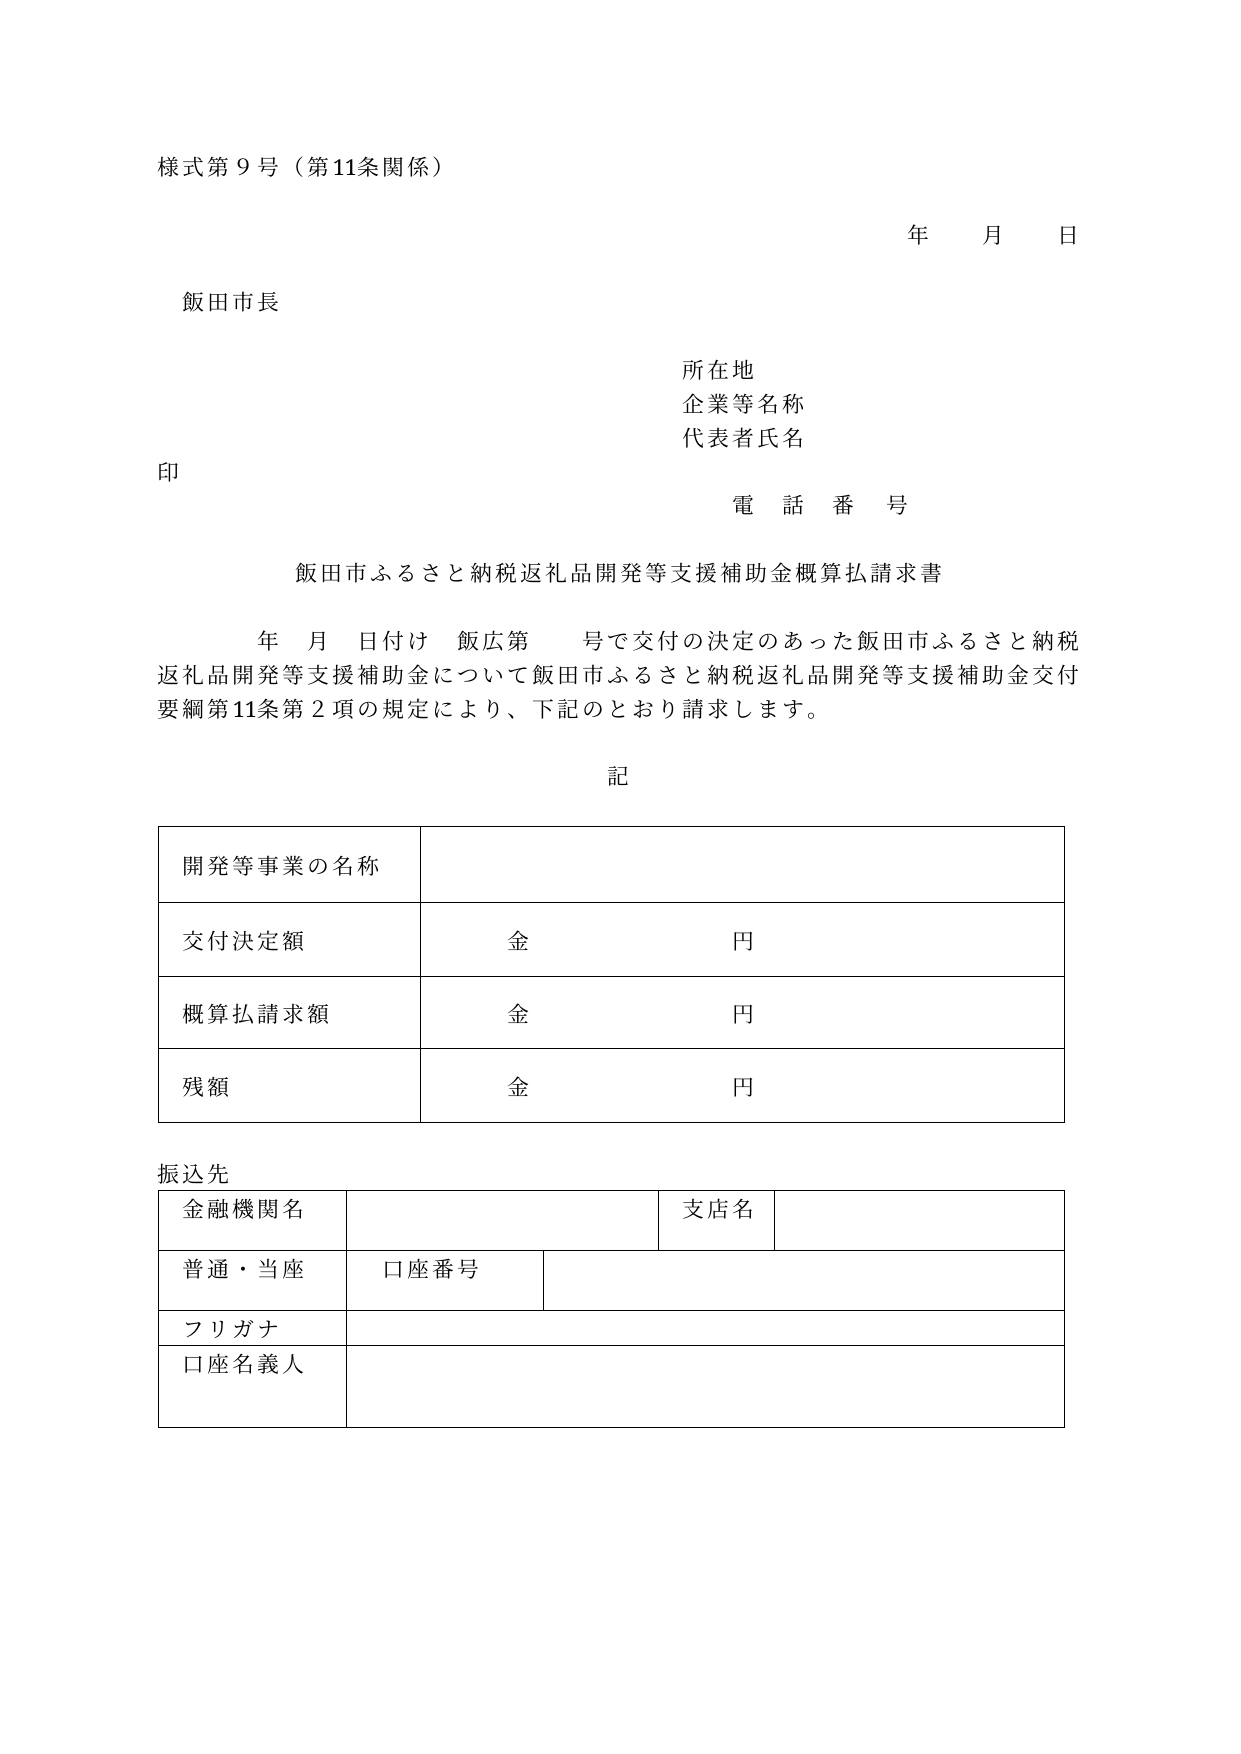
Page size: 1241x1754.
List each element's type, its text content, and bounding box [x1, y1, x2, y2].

table_cell フリガナ [159, 1311, 346, 1345]
table_cell 金 円 [421, 903, 1064, 976]
table_cell 概算払請求額 [159, 977, 420, 1048]
text 記 [158, 758, 1083, 792]
table_cell 普通・当座 [159, 1251, 346, 1310]
table_cell [544, 1251, 1064, 1310]
text 年 月 日 [158, 217, 1083, 251]
text 飯田市ふるさと納税返礼品開発等支援補助金概算払請求書 [158, 555, 1083, 589]
table_header 支店名 [659, 1191, 774, 1250]
table_cell 口座番号 [347, 1251, 543, 1310]
text 様式第９号（第11条関係） [158, 149, 1083, 183]
text 年 月 日付け 飯広第 号で交付の決定のあった飯田市ふるさと納税返礼品開発等支援補助金について飯田市ふるさと納税返礼品開発等支援補助金交付要綱第11条第２項の規定により、下記のとおり請求します。 [158, 623, 1083, 724]
table_header [347, 1191, 658, 1250]
text 企業等名称 [158, 386, 1083, 420]
text 所在地 [158, 352, 1083, 386]
text 電話番号 [158, 488, 1083, 521]
table_cell [347, 1311, 1064, 1345]
text 飯田市長 [158, 284, 1083, 318]
table_header [421, 827, 1064, 902]
table_header [775, 1191, 1064, 1250]
text 代表者氏名 印 [158, 420, 1083, 488]
table_header 金融機関名 [159, 1191, 346, 1250]
table_cell 交付決定額 [159, 903, 420, 976]
table_header 開発等事業の名称 [159, 827, 420, 902]
table_cell 金 円 [421, 1049, 1064, 1122]
table_cell 口座名義人 [159, 1346, 346, 1427]
table_cell 金 円 [421, 977, 1064, 1048]
table_cell [347, 1346, 1064, 1427]
table_cell 残額 [159, 1049, 420, 1122]
text 振込先 [158, 1156, 1083, 1190]
